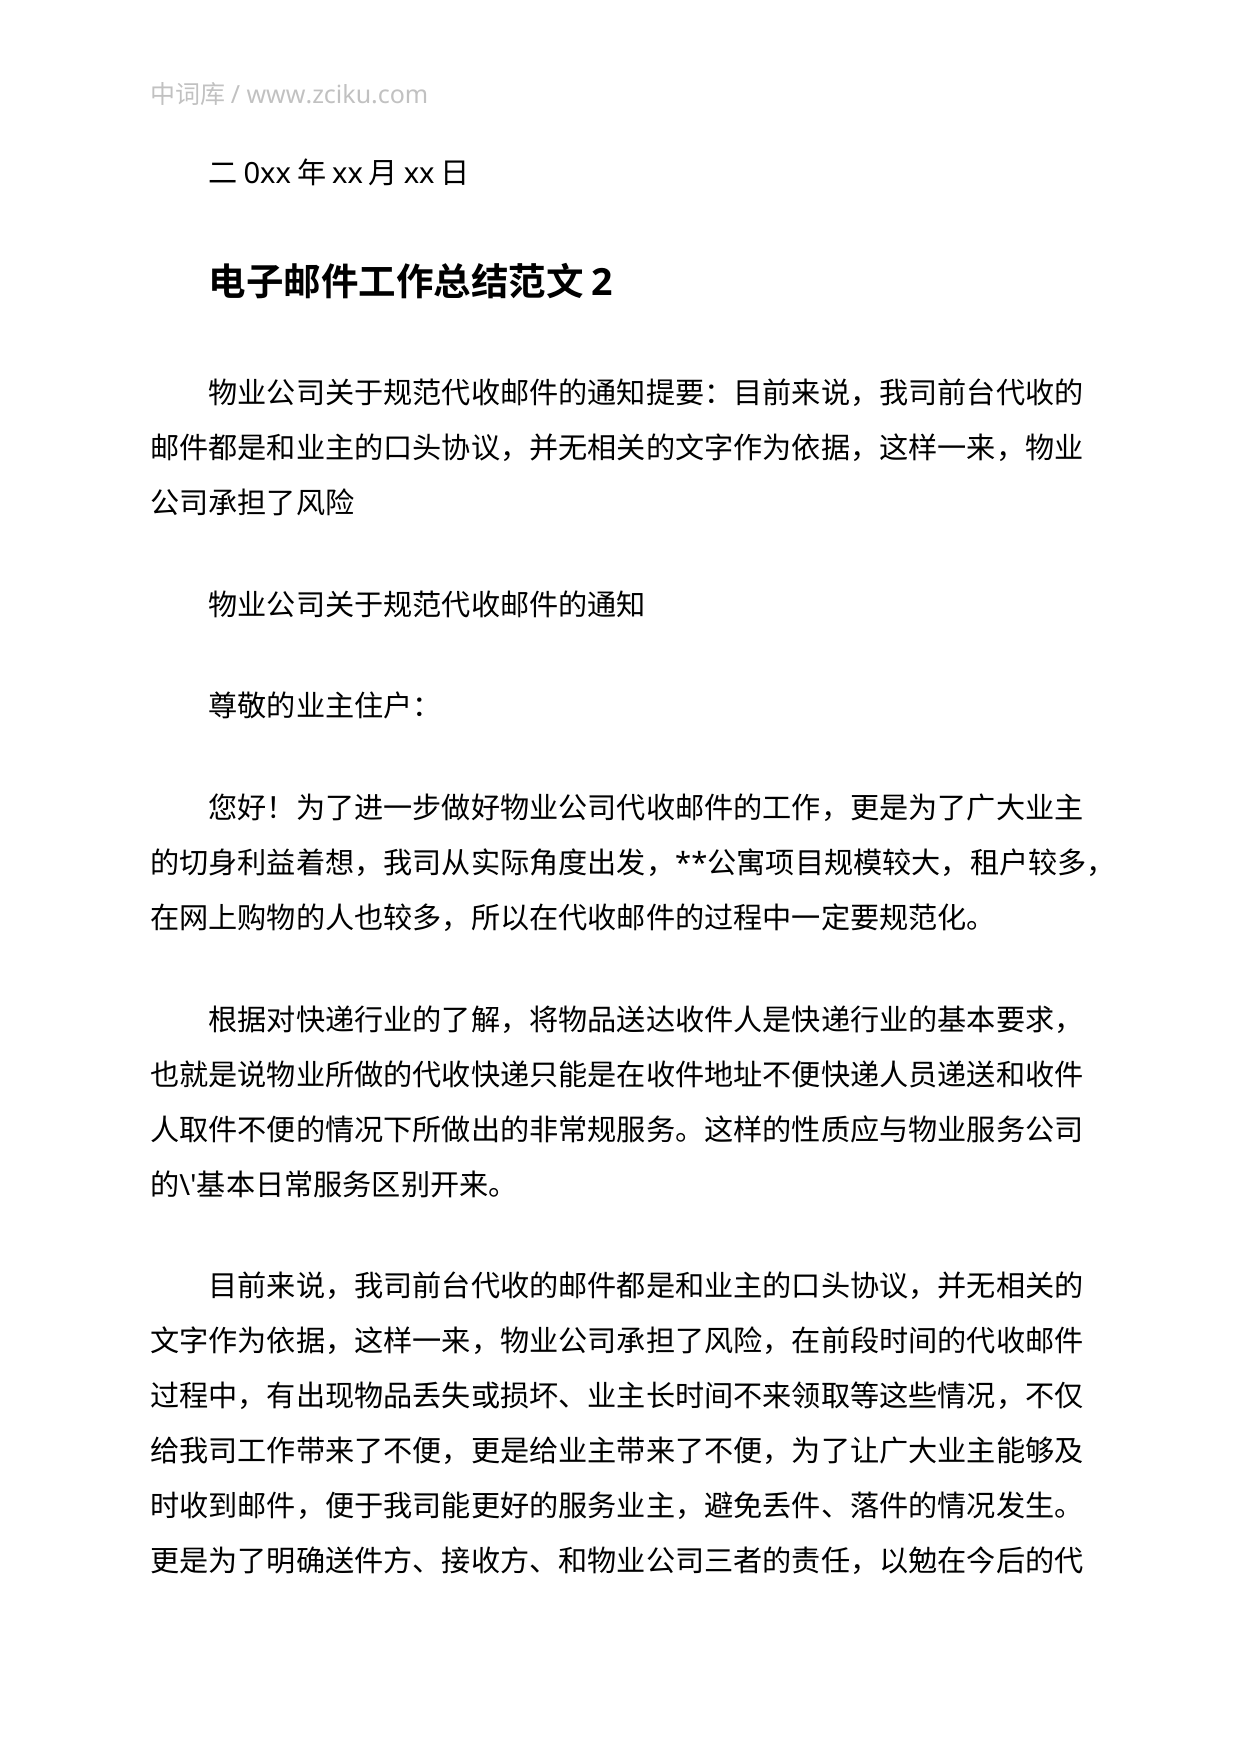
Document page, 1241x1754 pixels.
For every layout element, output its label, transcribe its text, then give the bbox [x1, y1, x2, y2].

text 物业公司关于规范代收邮件的通知 [150, 581, 1090, 623]
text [150, 1263, 1090, 1580]
text 根据对快递行业的了解，将物品送达收件人是快递行业的基本要求，也就是说物业所做的代收快递只能是在收件地址不便快递人员递送和收件人取件不便的情况下所做出的非常规服务。这样的性质应与物业服务公司的\'基本日常服务区别开来。 [150, 996, 1090, 1203]
text 电子邮件工作总结范文2 [150, 252, 1090, 306]
text 您好！为了进一步做好物业公司代收邮件的工作，更是为了广大业主的切身利益着想，我司从实际角度出发，**公寓项目规模较大，租户较多，在网上购物的人也较多，所以在代收邮件的过程中一定要规范化。 [150, 785, 1090, 937]
text 物业公司关于规范代收邮件的通知提要：目前来说，我司前台代收的邮件都是和业主的口头协议，并无相关的文字作为依据，这样一来，物业公司承担了风险 [150, 369, 1090, 522]
text 二0xx年xx月xx日 [150, 150, 1090, 192]
text 尊敬的业主住户： [150, 683, 1090, 725]
